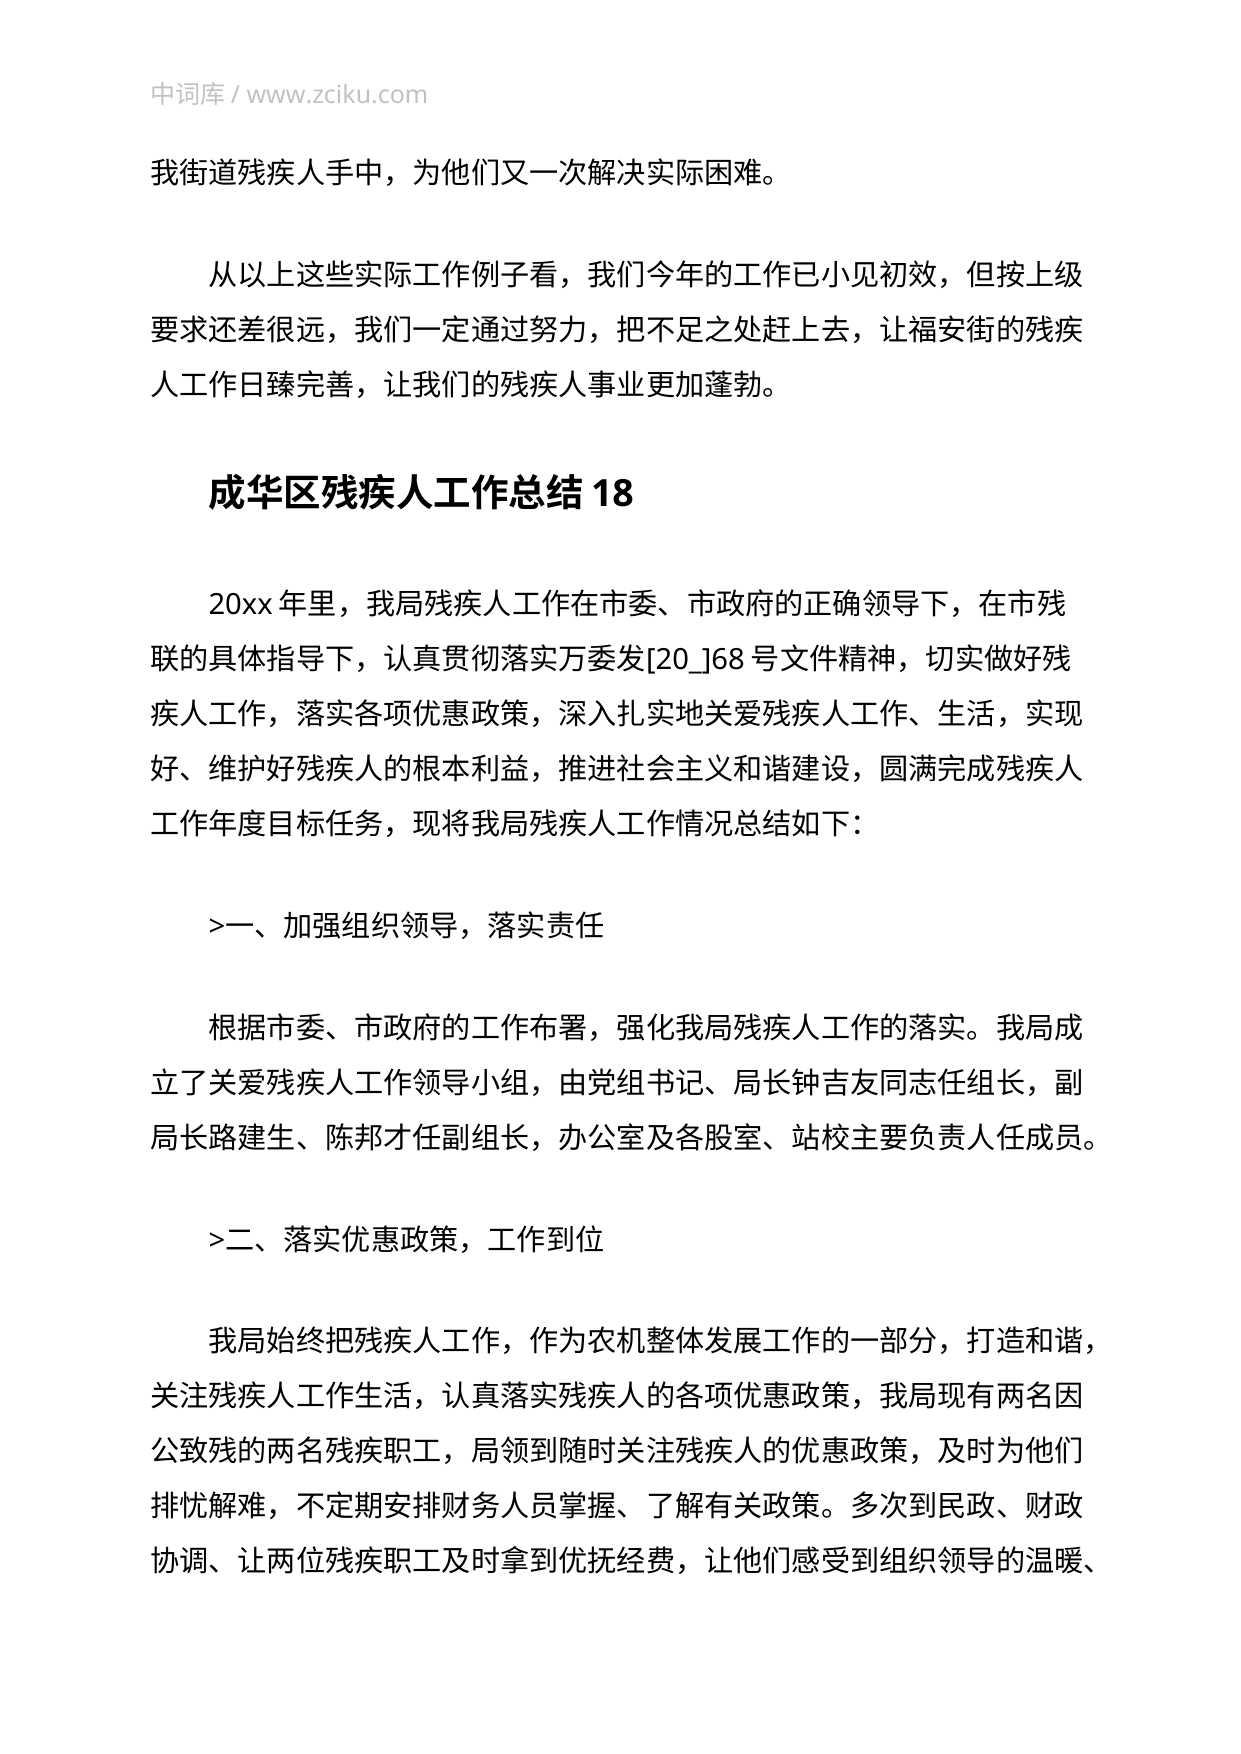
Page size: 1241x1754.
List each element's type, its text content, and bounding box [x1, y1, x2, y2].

text >一、加强组织领导，落实责任 [150, 902, 1090, 945]
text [150, 150, 1090, 192]
text >二、落实优惠政策，工作到位 [150, 1216, 1090, 1258]
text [150, 1318, 1090, 1580]
text 20xx年里，我局残疾人工作在市委、市政府的正确领导下，在市残联的具体指导下，认真贯彻落实万委发[20_]68号文件精神，切实做好残疾人工作，落实各项优惠政策，深入扎实地关爱残疾人工作、生活，实现好、维护好残疾人的根本利益，推进社会主义和谐建设，圆满完成残疾人工作年度目标任务，现将我局残疾人工作情况总结如下： [150, 581, 1090, 843]
text 成华区残疾人工作总结18 [150, 463, 1090, 518]
text 从以上这些实际工作例子看，我们今年的工作已小见初效，但按上级要求还差很远，我们一定通过努力，把不足之处赶上去，让福安街的残疾人工作日臻完善，让我们的残疾人事业更加蓬勃。 [150, 252, 1090, 404]
text 根据市委、市政府的工作布署，强化我局残疾人工作的落实。我局成立了关爱残疾人工作领导小组，由党组书记、局长钟吉友同志任组长，副局长路建生、陈邦才任副组长，办公室及各股室、站校主要负责人任成员。 [150, 1004, 1090, 1157]
